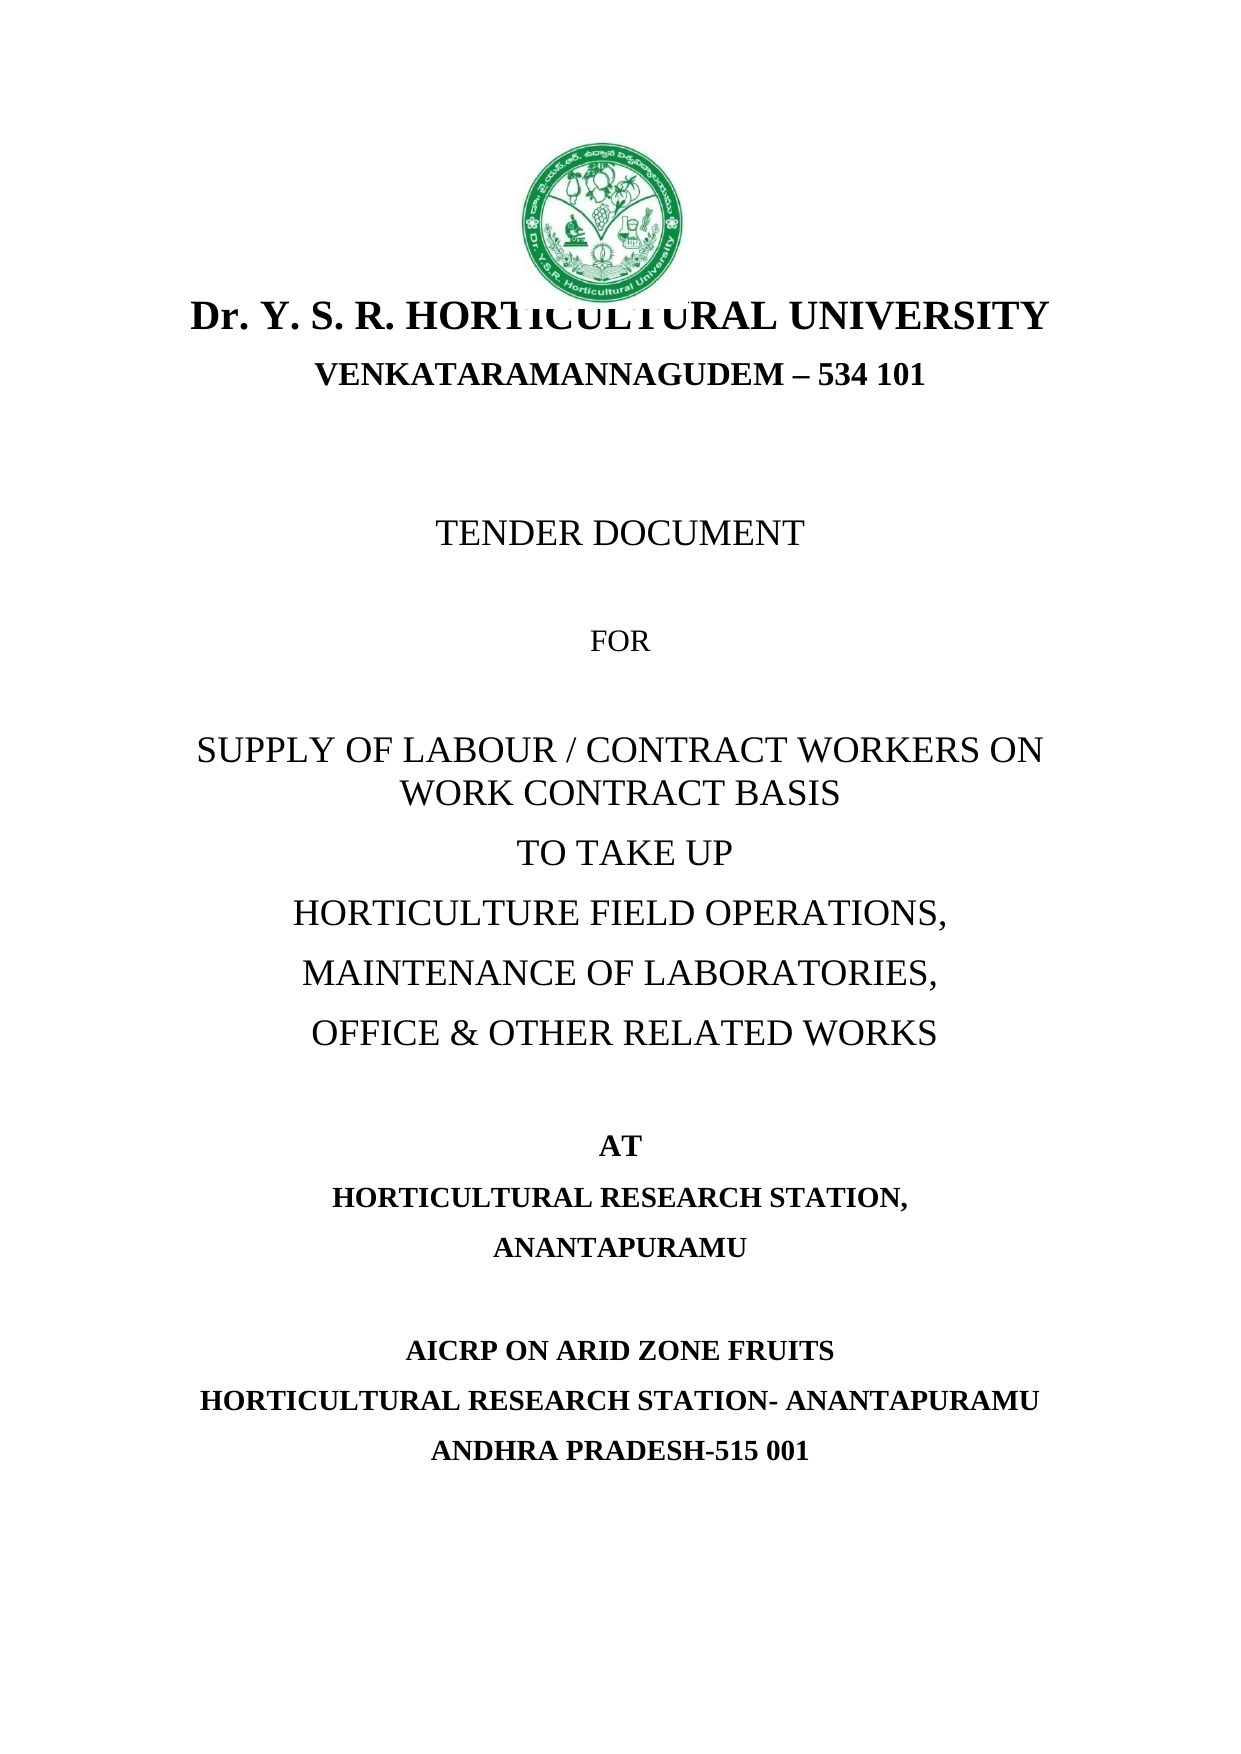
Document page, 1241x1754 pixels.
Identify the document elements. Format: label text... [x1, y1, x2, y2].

text HORTICULTURE FIELD OPERATIONS, [150, 890, 1090, 933]
text ANDHRA PRADESH-515 001 [150, 1433, 1090, 1467]
text HORTICULTURAL RESEARCH STATION- ANANTAPURAMU [150, 1383, 1090, 1417]
text AT [150, 1127, 1090, 1163]
text VENKATARAMANNAGUDEM – 534 101 [150, 355, 1090, 393]
text OFFICE & OTHER RELATED WORKS [150, 1010, 1090, 1053]
text ANANTAPURAMU [150, 1230, 1090, 1264]
text SUPPLY OF LABOUR / CONTRACT WORKERS ON WORK CONTRACT BASIS [150, 728, 1090, 814]
text Dr. Y. S. R. HORTICULTURAL UNIVERSITY [150, 290, 1090, 338]
text TO TAKE UP [150, 831, 1090, 874]
text TENDER DOCUMENT [150, 510, 1090, 553]
picture [515, 136, 688, 309]
text HORTICULTURAL RESEARCH STATION, [150, 1180, 1090, 1213]
text AICRP ON ARID ZONE FRUITS [150, 1333, 1090, 1367]
text FOR [150, 622, 1090, 658]
text MAINTENANCE OF LABORATORIES, [150, 950, 1090, 993]
